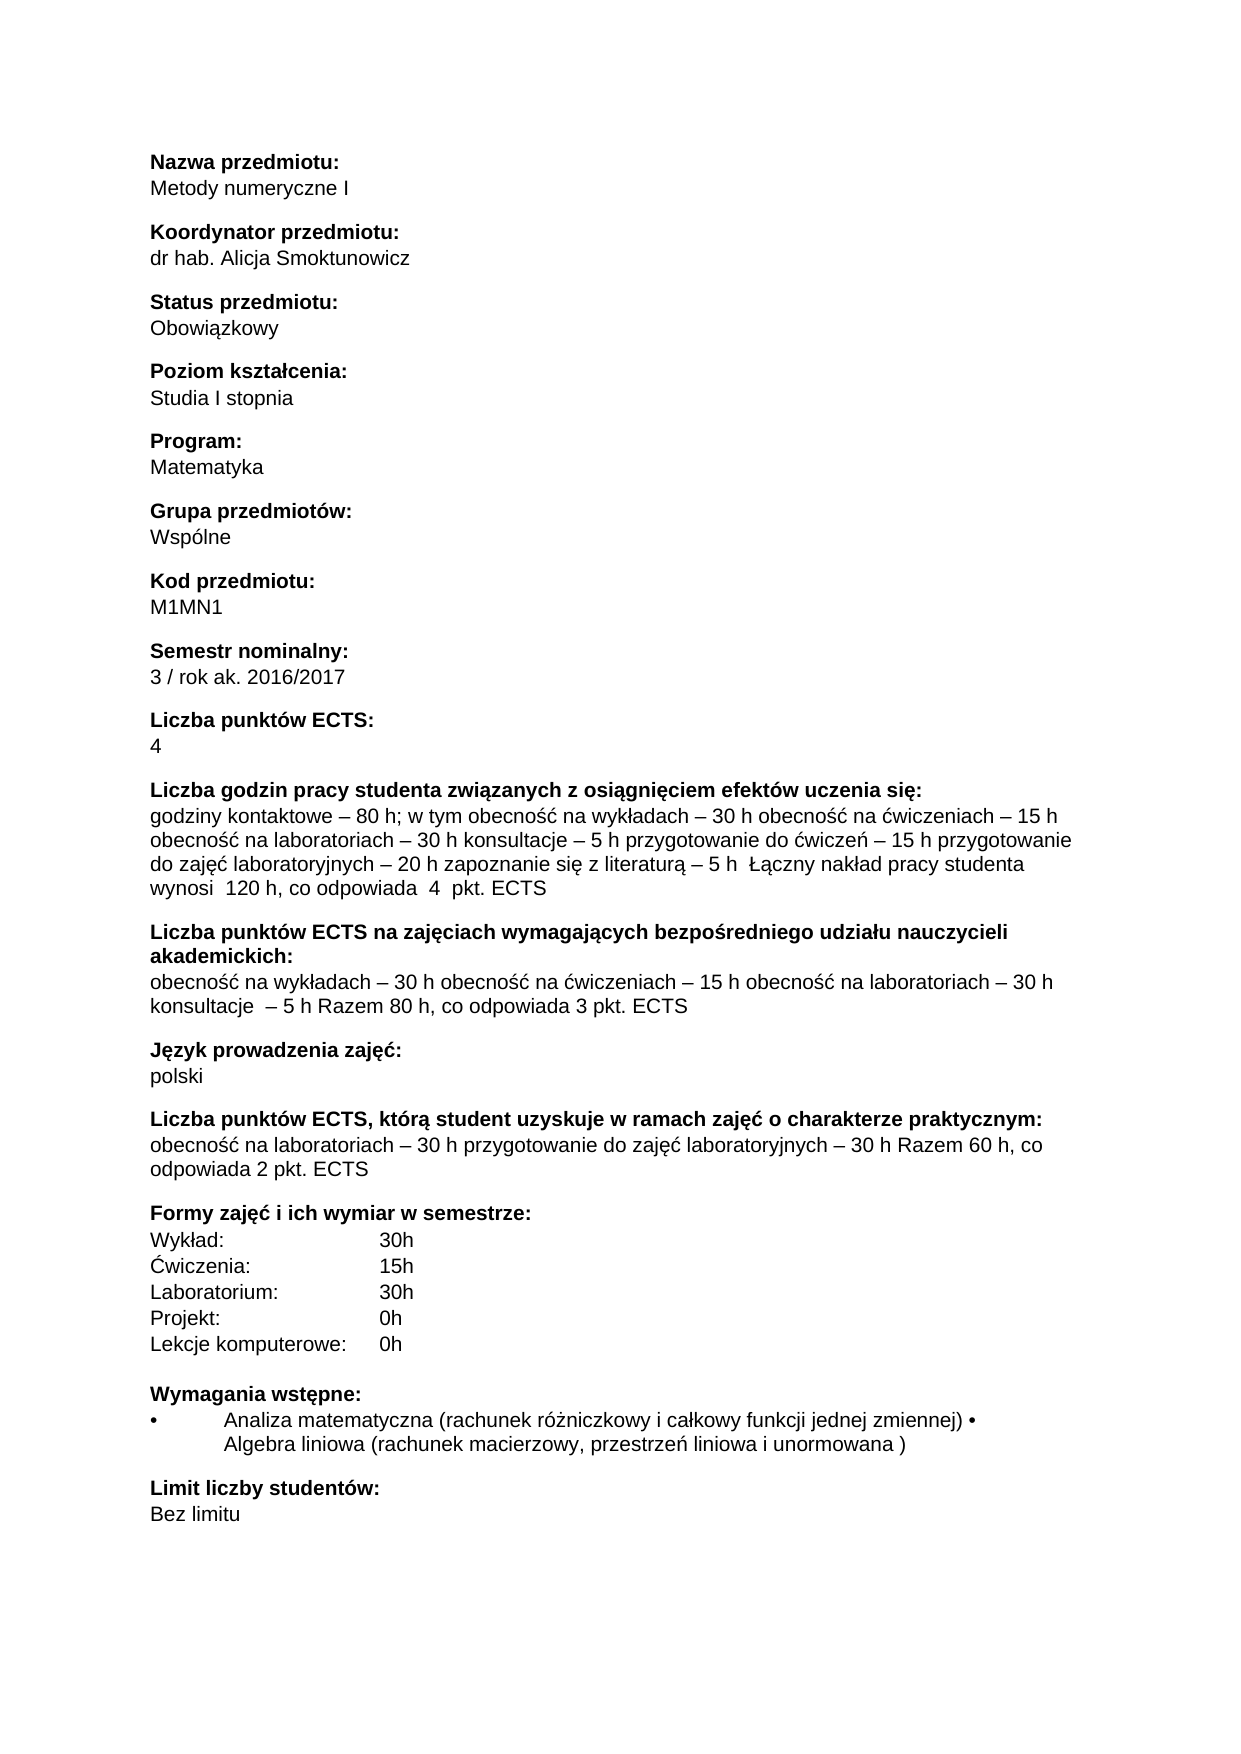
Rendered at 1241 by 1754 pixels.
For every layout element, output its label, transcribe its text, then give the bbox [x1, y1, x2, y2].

table_cell 0h [369, 1330, 597, 1356]
text Bez limitu [150, 1502, 1090, 1526]
table_cell Laboratorium: [140, 1280, 367, 1304]
text Program: [150, 429, 1090, 453]
text Liczba punktów ECTS, którą student uzyskuje w ramach zajęć o charakterze praktycznym: [150, 1107, 1090, 1131]
text Liczba punktów ECTS na zajęciach wymagających bezpośredniego udziału nauczycieli akademickich: [150, 920, 1090, 968]
text obecność na wykładach – 30 h obecność na ćwiczeniach – 15 h obecność na laboratoriach – 30 h konsultacje – 5 h Razem 80 h, co odpowiada 3 pkt. ECTS [150, 970, 1090, 1018]
text Język prowadzenia zajęć: [150, 1037, 1090, 1061]
table_cell Ćwiczenia: [140, 1254, 367, 1278]
text Studia I stopnia [150, 385, 1090, 409]
table_header Wykład: [140, 1228, 367, 1252]
text Wspólne [150, 525, 1090, 549]
text Poziom kształcenia: [150, 359, 1090, 383]
text Kod przedmiotu: [150, 569, 1090, 593]
text Limit liczby studentów: [150, 1476, 1090, 1499]
table_cell Projekt: [140, 1306, 367, 1330]
text 4 [150, 734, 1090, 758]
table_cell 15h [369, 1252, 597, 1278]
table_header 30h [369, 1228, 597, 1252]
text Liczba godzin pracy studenta związanych z osiągnięciem efektów uczenia się: [150, 778, 1090, 802]
text dr hab. Alicja Smoktunowicz [150, 246, 1090, 270]
table_cell 30h [369, 1278, 597, 1304]
text polski [150, 1063, 1090, 1087]
text M1MN1 [150, 595, 1090, 619]
table_cell Lekcje komputerowe: [140, 1332, 367, 1356]
text Nazwa przedmiotu: [150, 150, 1090, 174]
text Semestr nominalny: [150, 638, 1090, 662]
table_cell 0h [369, 1304, 597, 1330]
text obecność na laboratoriach – 30 h przygotowanie do zajęć laboratoryjnych – 30 h Razem 60 h, co odpowiada 2 pkt. ECTS [150, 1133, 1090, 1181]
text godziny kontaktowe – 80 h; w tym obecność na wykładach – 30 h obecność na ćwiczeniach – 15 h obecność na laboratoriach – 30 h konsultacje – 5 h przygotowanie do ćwiczeń – 15 h przygotowanie do zajęć laboratoryjnych – 20 h zapoznanie się z literaturą – 5 h Łączny nakład pracy studenta wynosi 120 h, co odpowiada 4 pkt. ECTS [150, 804, 1090, 900]
text Formy zajęć i ich wymiar w semestrze: [150, 1201, 1090, 1225]
text • Analiza matematyczna (rachunek różniczkowy i całkowy funkcji jednej zmiennej) • Algebra liniowa (rachunek macierzowy, przestrzeń liniowa i unormowana ) [150, 1408, 1090, 1456]
text Metody numeryczne I [150, 176, 1090, 200]
text Status przedmiotu: [150, 289, 1090, 313]
text Wymagania wstępne: [150, 1382, 1090, 1406]
text Koordynator przedmiotu: [150, 220, 1090, 244]
text Obowiązkowy [150, 316, 1090, 339]
text Matematyka [150, 455, 1090, 479]
text 3 / rok ak. 2016/2017 [150, 664, 1090, 688]
text Liczba punktów ECTS: [150, 708, 1090, 732]
text Grupa przedmiotów: [150, 499, 1090, 523]
